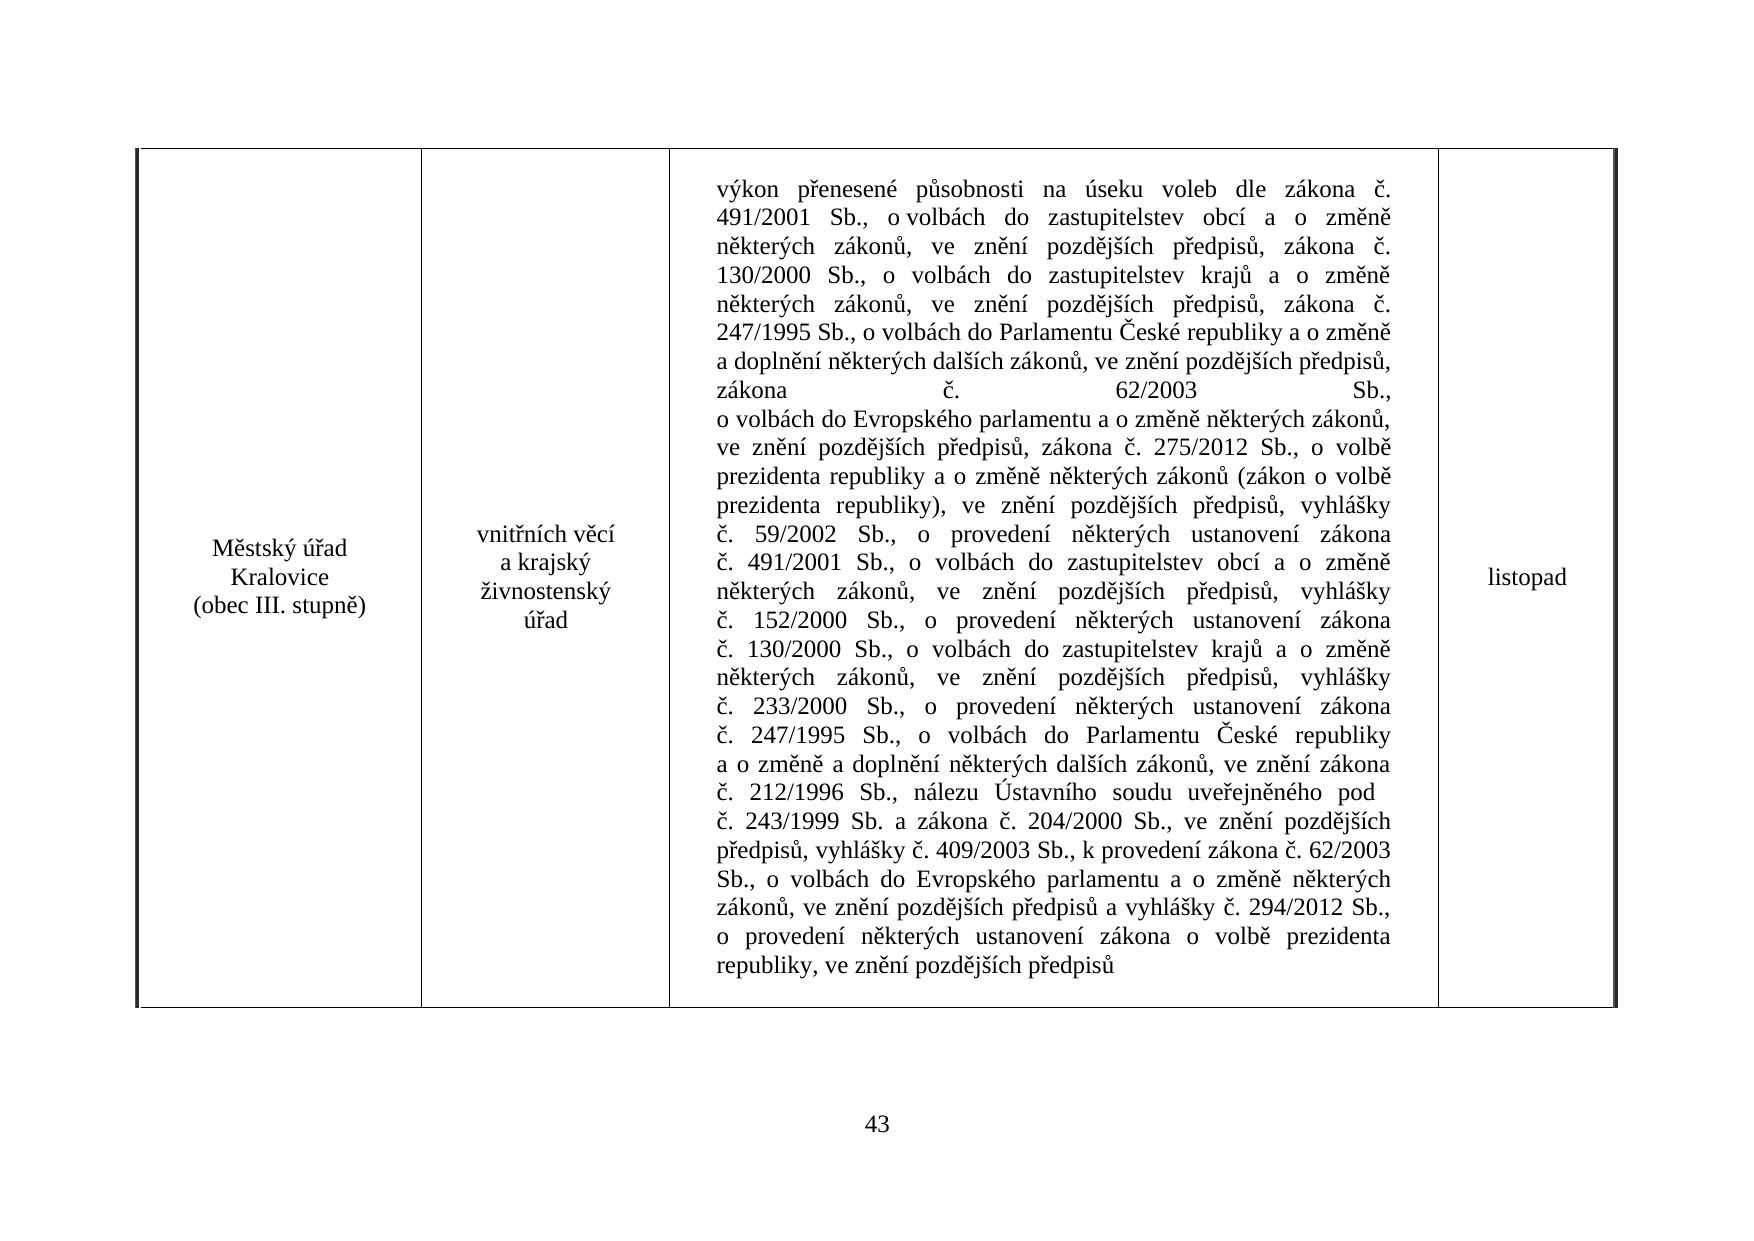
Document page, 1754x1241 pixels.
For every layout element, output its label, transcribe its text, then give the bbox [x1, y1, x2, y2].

table_cell listopad [1439, 149, 1613, 1007]
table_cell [422, 149, 669, 1007]
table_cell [141, 149, 421, 1007]
table_cell výkon přenesené působnosti na úseku voleb dle zákona č. 491/2001 Sb., o volbách do zastupitelstev obcí a o změně některých zákonů, ve znění pozdějších předpisů, zákona č. 130/2000 Sb., o volbách do zastupitelstev krajů a o změně některých zákonů, ve znění pozdějších předpisů, zákona č. 247/1995 Sb., o volbách do Parlamentu České republiky a o změně a doplnění některých dalších zákonů, ve znění pozdějších předpisů, zákona č. 62/2003 Sb., o volbách do Evropského parlamentu a o změně některých zákonů, ve znění pozdějších předpisů, zákona č. 275/2012 Sb., o volbě prezidenta republiky a o změně některých zákonů (zákon o volbě prezidenta republiky), ve znění pozdějších předpisů, vyhlášky č. 59/2002 Sb., o provedení některých ustanovení zákona č. 491/2001 Sb., o volbách do zastupitelstev obcí a o změně některých zákonů, ve znění pozdějších předpisů, vyhlášky č. 152/2000 Sb., o provedení některých ustanovení zákona č. 130/2000 Sb., o volbách do zastupitelstev krajů a o změně některých zákonů, ve znění pozdějších předpisů, vyhlášky č. 233/2000 Sb., o provedení některých ustanovení zákona č. 247/1995 Sb., o volbách do Parlamentu České republiky a o změně a doplnění některých dalších zákonů, ve znění zákona č. 212/1996 Sb., nálezu Ústavního soudu uveřejněného pod č. 243/1999 Sb. a zákona č. 204/2000 Sb., ve znění pozdějších předpisů, vyhlášky č. 409/2003 Sb., k provedení zákona č. 62/2003 Sb., o volbách do Evropského parlamentu a o změně některých zákonů, ve znění pozdějších předpisů a vyhlášky č. 294/2012 Sb., o provedení některých ustanovení zákona o volbě prezidenta republiky, ve znění pozdějších předpisů [670, 149, 1438, 1007]
